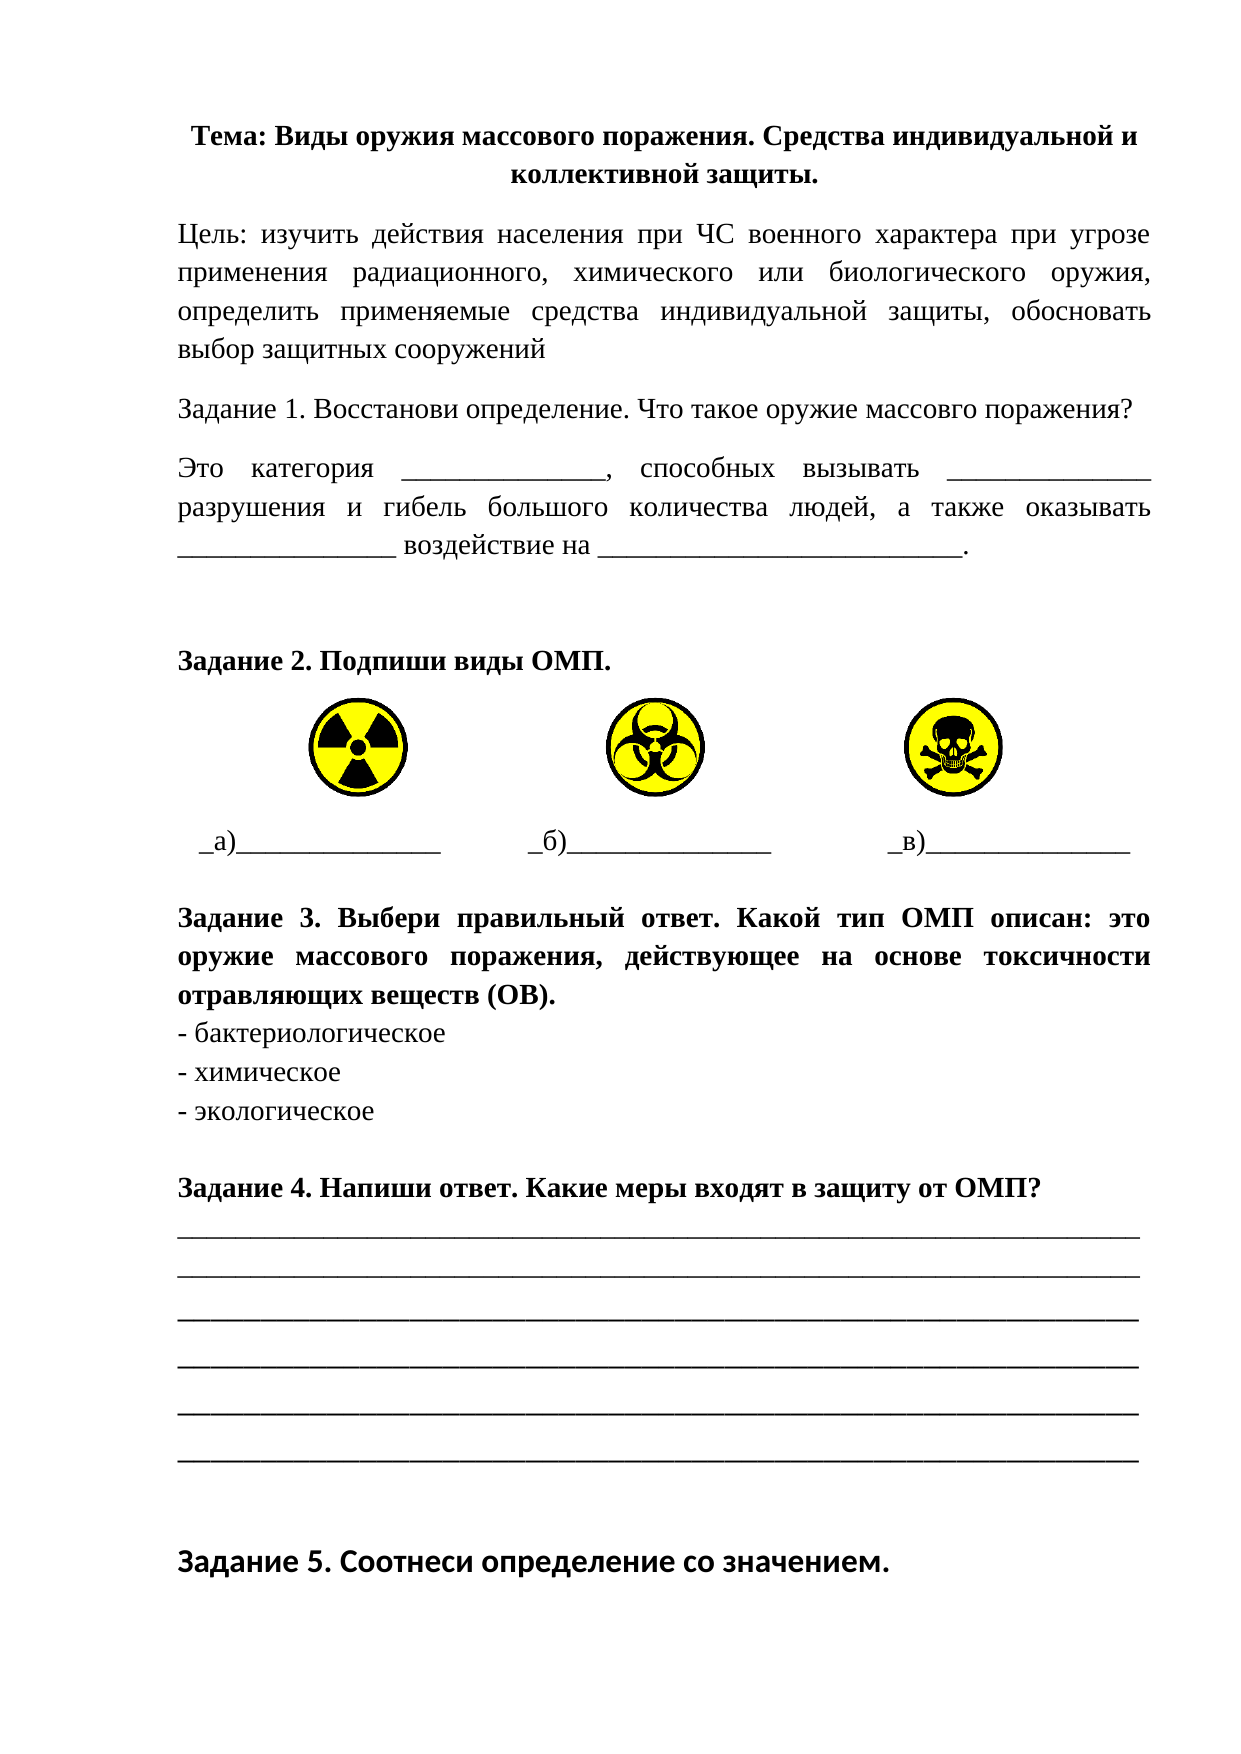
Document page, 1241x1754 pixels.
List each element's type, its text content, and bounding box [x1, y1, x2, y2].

text Цель: изучить действия населения при ЧС военного характера при угрозе применения радиационного, химического или биологического оружия, определить применяемые средства индивидуальной защиты, обосновать выбор защитных сооружений [177, 216, 1152, 365]
text - бактериологическое [177, 1016, 1152, 1049]
text Задание 3. Выбери правильный ответ. Какой тип ОМП описан: это оружие массового поражения, действующее на основе токсичности отравляющих веществ (ОВ). [177, 900, 1152, 1011]
text Задание 5. Соотнеси определение со значением. [177, 1540, 1152, 1581]
text ____________________________________________________________________________________________________________________ [177, 1285, 1152, 1373]
picture [601, 681, 710, 818]
text Задание 4. Напиши ответ. Какие меры входят в защиту от ОМП? [177, 1170, 1152, 1203]
text __________________________________________________________________ [177, 1247, 1152, 1280]
text Тема: Виды оружия массового поражения. Средства индивидуальной и коллективной защиты. [177, 118, 1152, 190]
text Задание 2. Подпиши виды ОМП. [177, 643, 1152, 677]
text ____________________________________________________________________________________________________________________ [177, 1379, 1152, 1466]
text _а)______________ _б)______________ _в)______________ [177, 823, 1152, 856]
text - химическое [177, 1054, 1152, 1088]
text - экологическое [177, 1093, 1152, 1126]
text Это категория ______________, способных вызывать ______________ разрушения и гибель большого количества людей, а также оказывать _______________ воздействие на _________________________. [177, 450, 1152, 561]
picture [899, 681, 1043, 818]
picture [294, 681, 413, 818]
text Задание 1. Восстанови определение. Что такое оружие массовго поражения? [177, 391, 1152, 424]
text __________________________________________________________________ [177, 1208, 1152, 1242]
